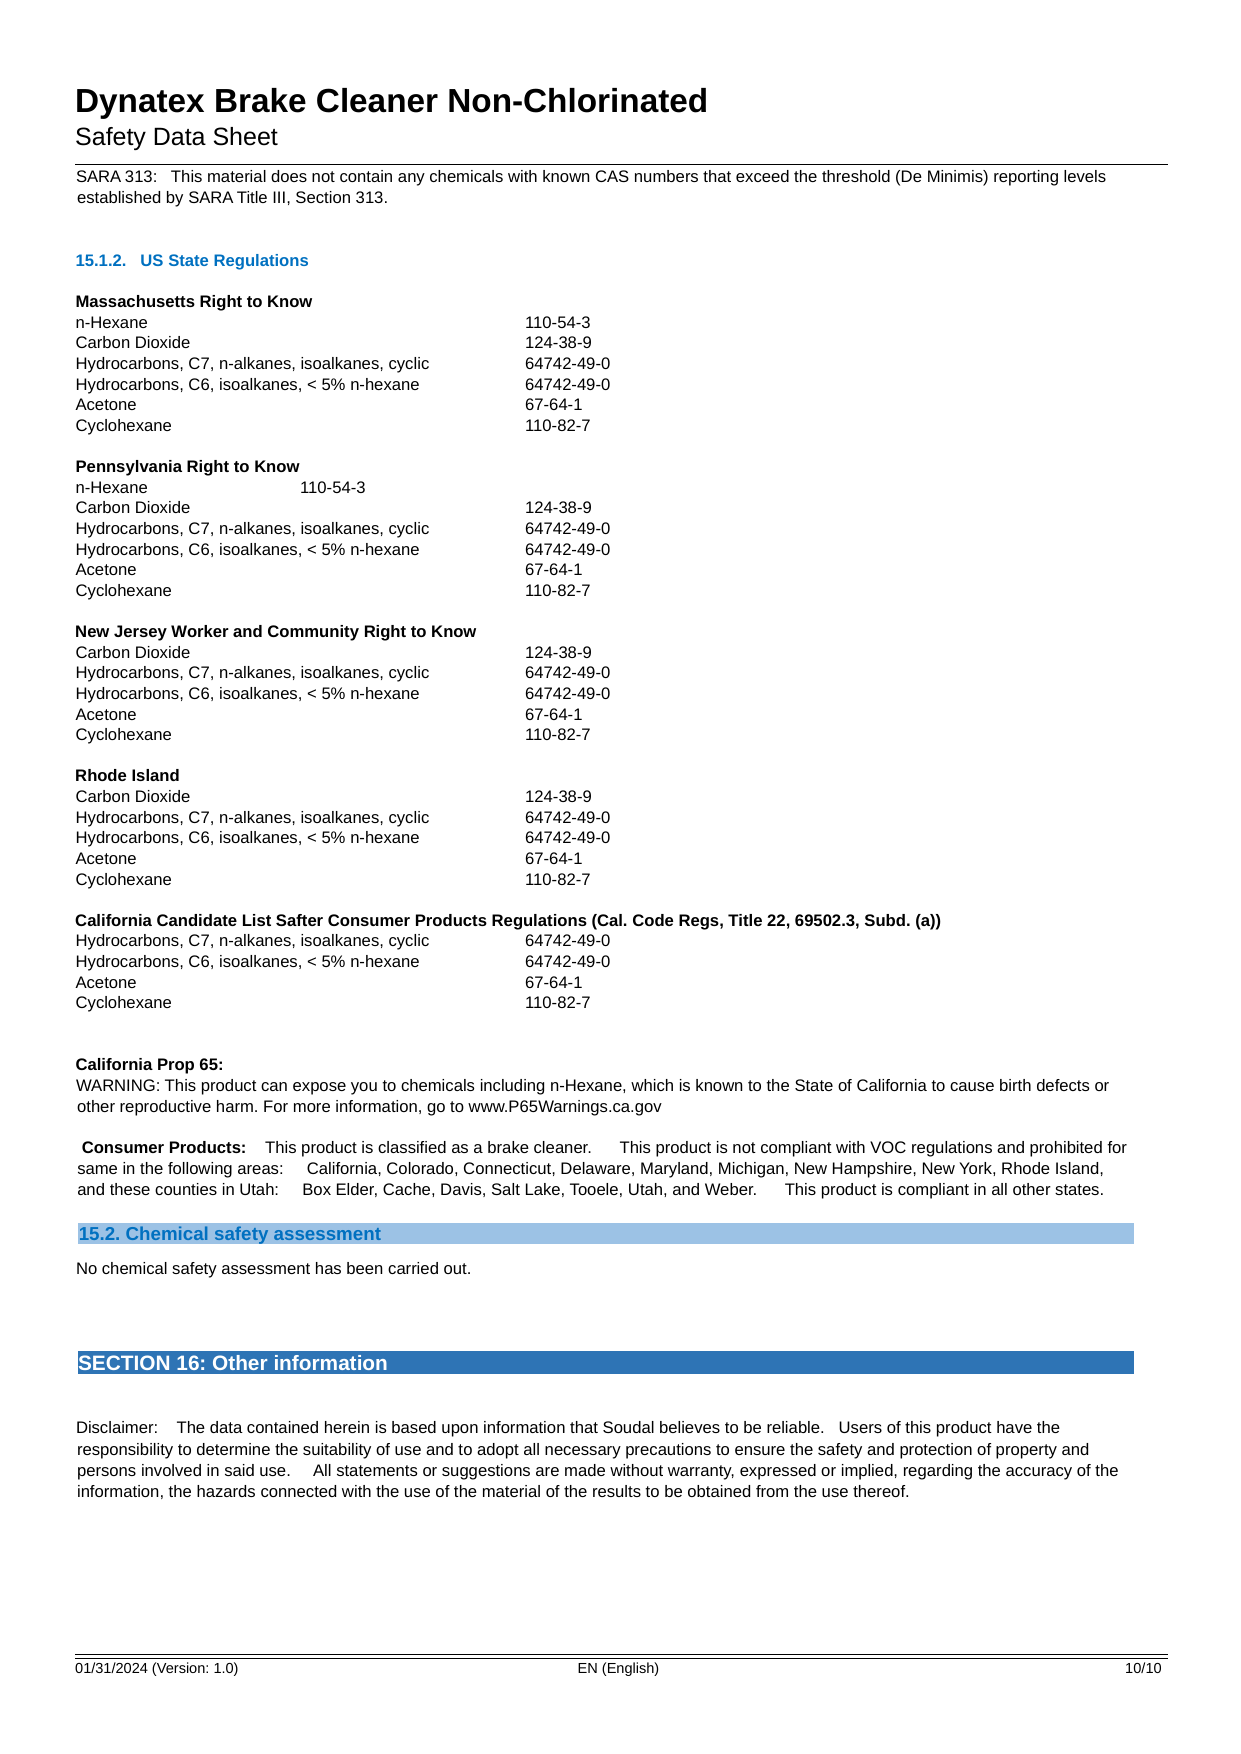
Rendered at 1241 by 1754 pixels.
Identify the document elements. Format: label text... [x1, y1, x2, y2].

text Hydrocarbons, C6, isoalkanes, < 5% n-hexane 64742-49-0 [75, 539, 1134, 558]
text Cyclohexane 110-82-7 [75, 993, 1134, 1012]
text Hydrocarbons, C6, isoalkanes, < 5% n-hexane 64742-49-0 [75, 374, 1134, 393]
text California Candidate List Safter Consumer Products Regulations (Cal. Code Regs, Title 22, 69502.3, Subd. (a)) [75, 911, 1134, 930]
text Hydrocarbons, C7, n-alkanes, isoalkanes, cyclic 64742-49-0 [75, 807, 1134, 827]
text Cyclohexane 110-82-7 [75, 581, 1134, 600]
text Acetone 67-64-1 [75, 560, 1134, 579]
text 15.2. Chemical safety assessment [78, 1223, 1134, 1244]
text New Jersey Worker and Community Right to Know [75, 622, 1134, 641]
text Carbon Dioxide 124-38-9 [75, 333, 1134, 352]
text Hydrocarbons, C7, n-alkanes, isoalkanes, cyclic 64742-49-0 [75, 354, 1134, 373]
text Hydrocarbons, C7, n-alkanes, isoalkanes, cyclic 64742-49-0 [75, 663, 1134, 682]
text Carbon Dioxide 124-38-9 [75, 642, 1134, 662]
text Disclaimer: The data contained herein is based upon information that Soudal believes to be reliable. Users of this product have the responsibility to determine the suitability of use and to adopt all necessary precautions to ensure the safety and protection of property and persons involved in said use. All statements or suggestions are made without warranty, expressed or implied, regarding the accuracy of the information, the hazards connected with the use of the material of the results to be obtained from the use thereof. [76, 1418, 1134, 1501]
text Carbon Dioxide 124-38-9 [75, 787, 1134, 806]
text n-Hexane 110-54-3 [75, 312, 1134, 332]
text Acetone 67-64-1 [75, 395, 1134, 414]
text Cyclohexane 110-82-7 [75, 725, 1134, 744]
text Massachusetts Right to Know [75, 292, 1134, 311]
text Rhode Island [75, 766, 1134, 785]
text Hydrocarbons, C6, isoalkanes, < 5% n-hexane 64742-49-0 [75, 828, 1134, 847]
text SARA 313: This material does not contain any chemicals with known CAS numbers that exceed the threshold (De Minimis) reporting levels established by SARA Title III, Section 313. [76, 152, 1134, 207]
text Carbon Dioxide 124-38-9 [75, 498, 1134, 517]
text n-Hexane 110-54-3 [75, 477, 1134, 497]
text No chemical safety assessment has been carried out. [76, 1259, 1134, 1278]
text Acetone 67-64-1 [75, 972, 1134, 992]
text Hydrocarbons, C7, n-alkanes, isoalkanes, cyclic 64742-49-0 [75, 931, 1134, 950]
text Consumer Products: This product is classified as a brake cleaner. This product is not compliant with VOC regulations and prohibited for same in the following areas: California, Colorado, Connecticut, Delaware, Maryland, Michigan, New Hampshire, New York, Rhode Island, and these counties in Utah: Box Elder, Cache, Davis, Salt Lake, Tooele, Utah, and Weber. This product is compliant in all other states. [77, 1138, 1134, 1199]
text Cyclohexane 110-82-7 [75, 869, 1134, 888]
text Acetone 67-64-1 [75, 849, 1134, 868]
text Hydrocarbons, C7, n-alkanes, isoalkanes, cyclic 64742-49-0 [75, 519, 1134, 538]
text WARNING: This product can expose you to chemicals including n-Hexane, which is known to the State of California to cause birth defects or other reproductive harm. For more information, go to www.P65Warnings.ca.gov [76, 1076, 1134, 1116]
subtitle 15.1.2. US State Regulations [75, 251, 1134, 270]
text Hydrocarbons, C6, isoalkanes, < 5% n-hexane 64742-49-0 [75, 952, 1134, 971]
text Cyclohexane 110-82-7 [75, 416, 1134, 435]
text Pennsylvania Right to Know [75, 457, 1134, 476]
subtitle SECTION 16: Other information [78, 1351, 1134, 1374]
text California Prop 65: [75, 1055, 1134, 1074]
text Acetone 67-64-1 [75, 704, 1134, 723]
text Hydrocarbons, C6, isoalkanes, < 5% n-hexane 64742-49-0 [75, 684, 1134, 703]
